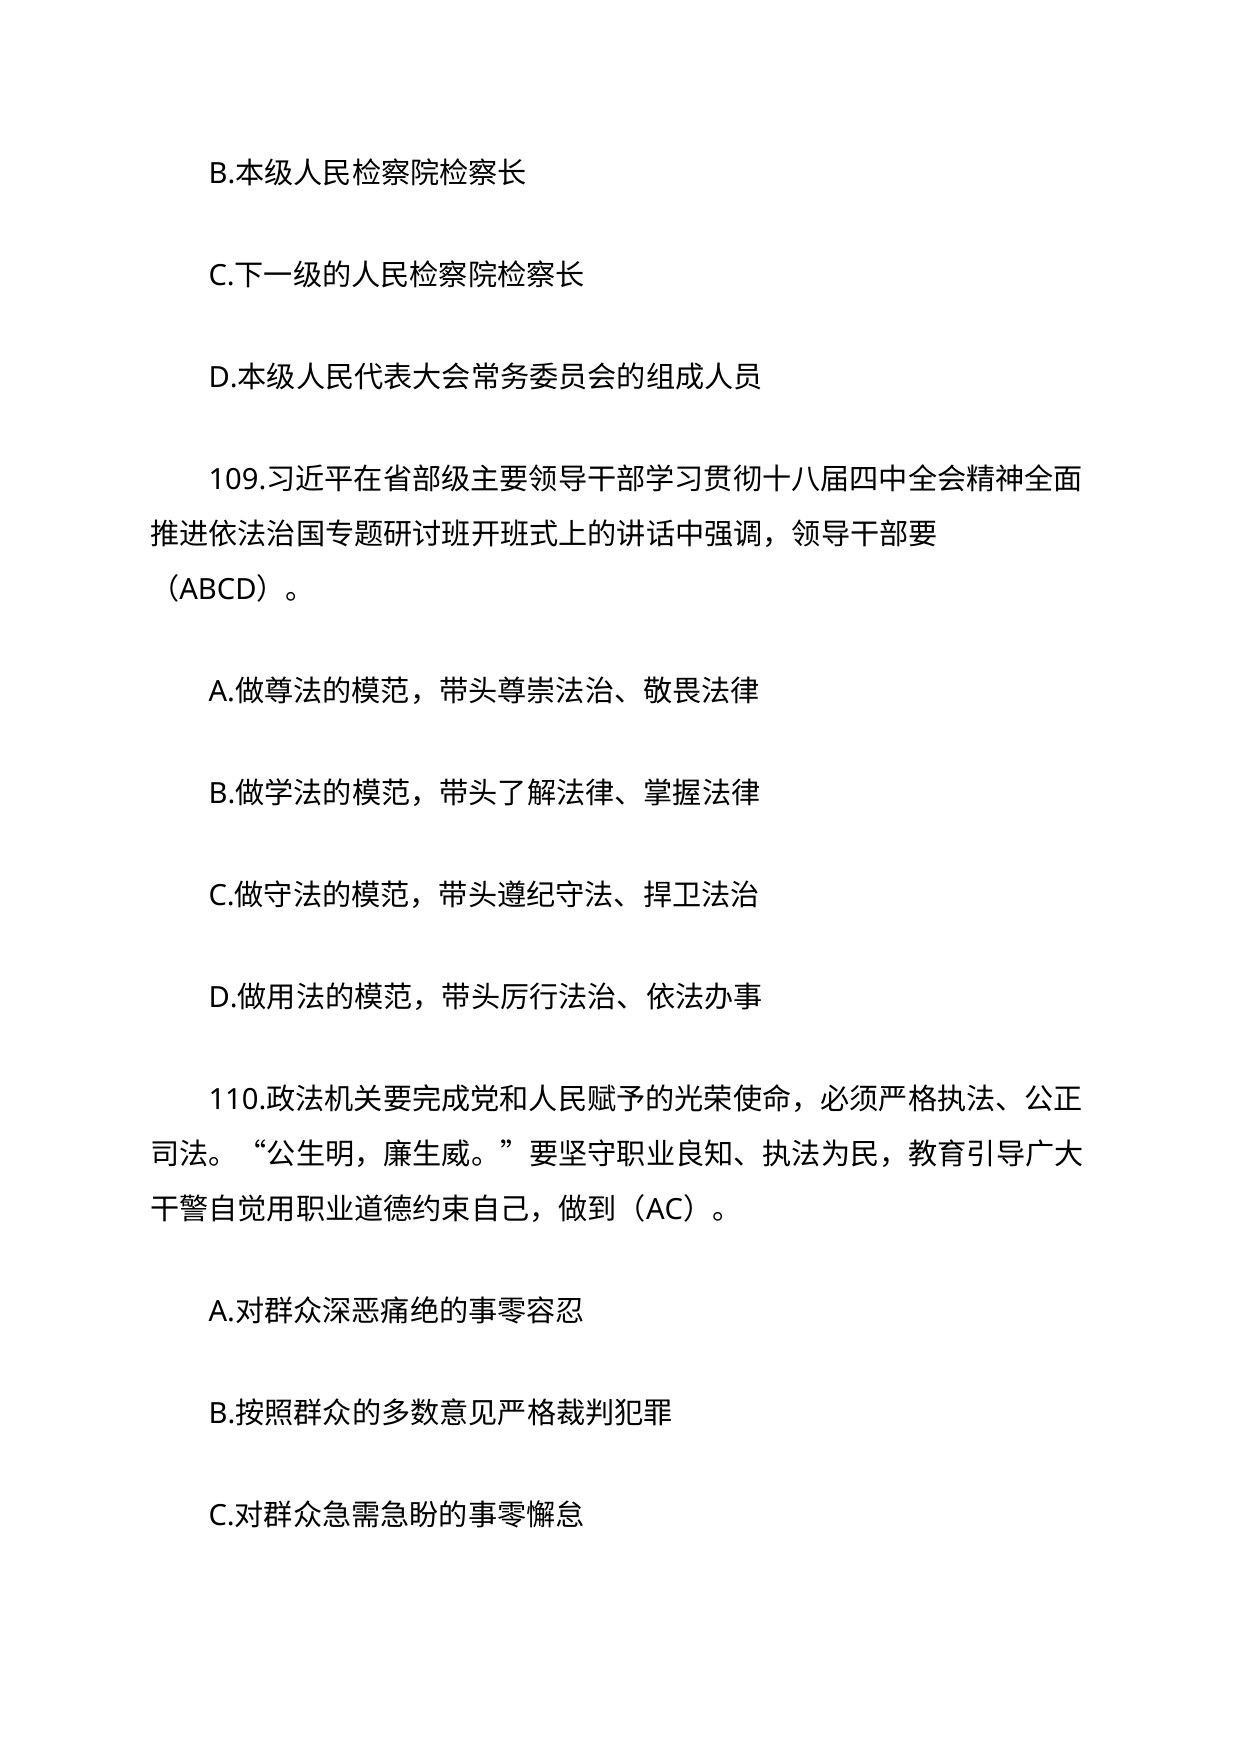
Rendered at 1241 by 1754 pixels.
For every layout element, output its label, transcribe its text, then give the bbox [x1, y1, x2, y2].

text 109.习近平在省部级主要领导干部学习贯彻十八届四中全会精神全面推进依法治国专题研讨班开班式上的讲话中强调，领导干部要（ABCD）。 [150, 456, 1090, 608]
text D.本级人民代表大会常务委员会的组成人员 [150, 354, 1090, 396]
text C.做守法的模范，带头遵纪守法、捍卫法治 [150, 872, 1090, 914]
text A.对群众深恶痛绝的事零容忍 [150, 1288, 1090, 1330]
text C.对群众急需急盼的事零懈怠 [150, 1492, 1090, 1534]
text B.本级人民检察院检察长 [150, 150, 1090, 192]
text B.按照群众的多数意见严格裁判犯罪 [150, 1389, 1090, 1432]
text D.做用法的模范，带头厉行法治、依法办事 [150, 974, 1090, 1016]
text B.做学法的模范，带头了解法律、掌握法律 [150, 770, 1090, 812]
text A.做尊法的模范，带头尊崇法治、敬畏法律 [150, 668, 1090, 710]
text C.下一级的人民检察院检察长 [150, 252, 1090, 294]
text 110.政法机关要完成党和人民赋予的光荣使命，必须严格执法、公正司法。“公生明，廉生威。”要坚守职业良知、执法为民，教育引导广大干警自觉用职业道德约束自己，做到（AC）。 [150, 1076, 1090, 1228]
